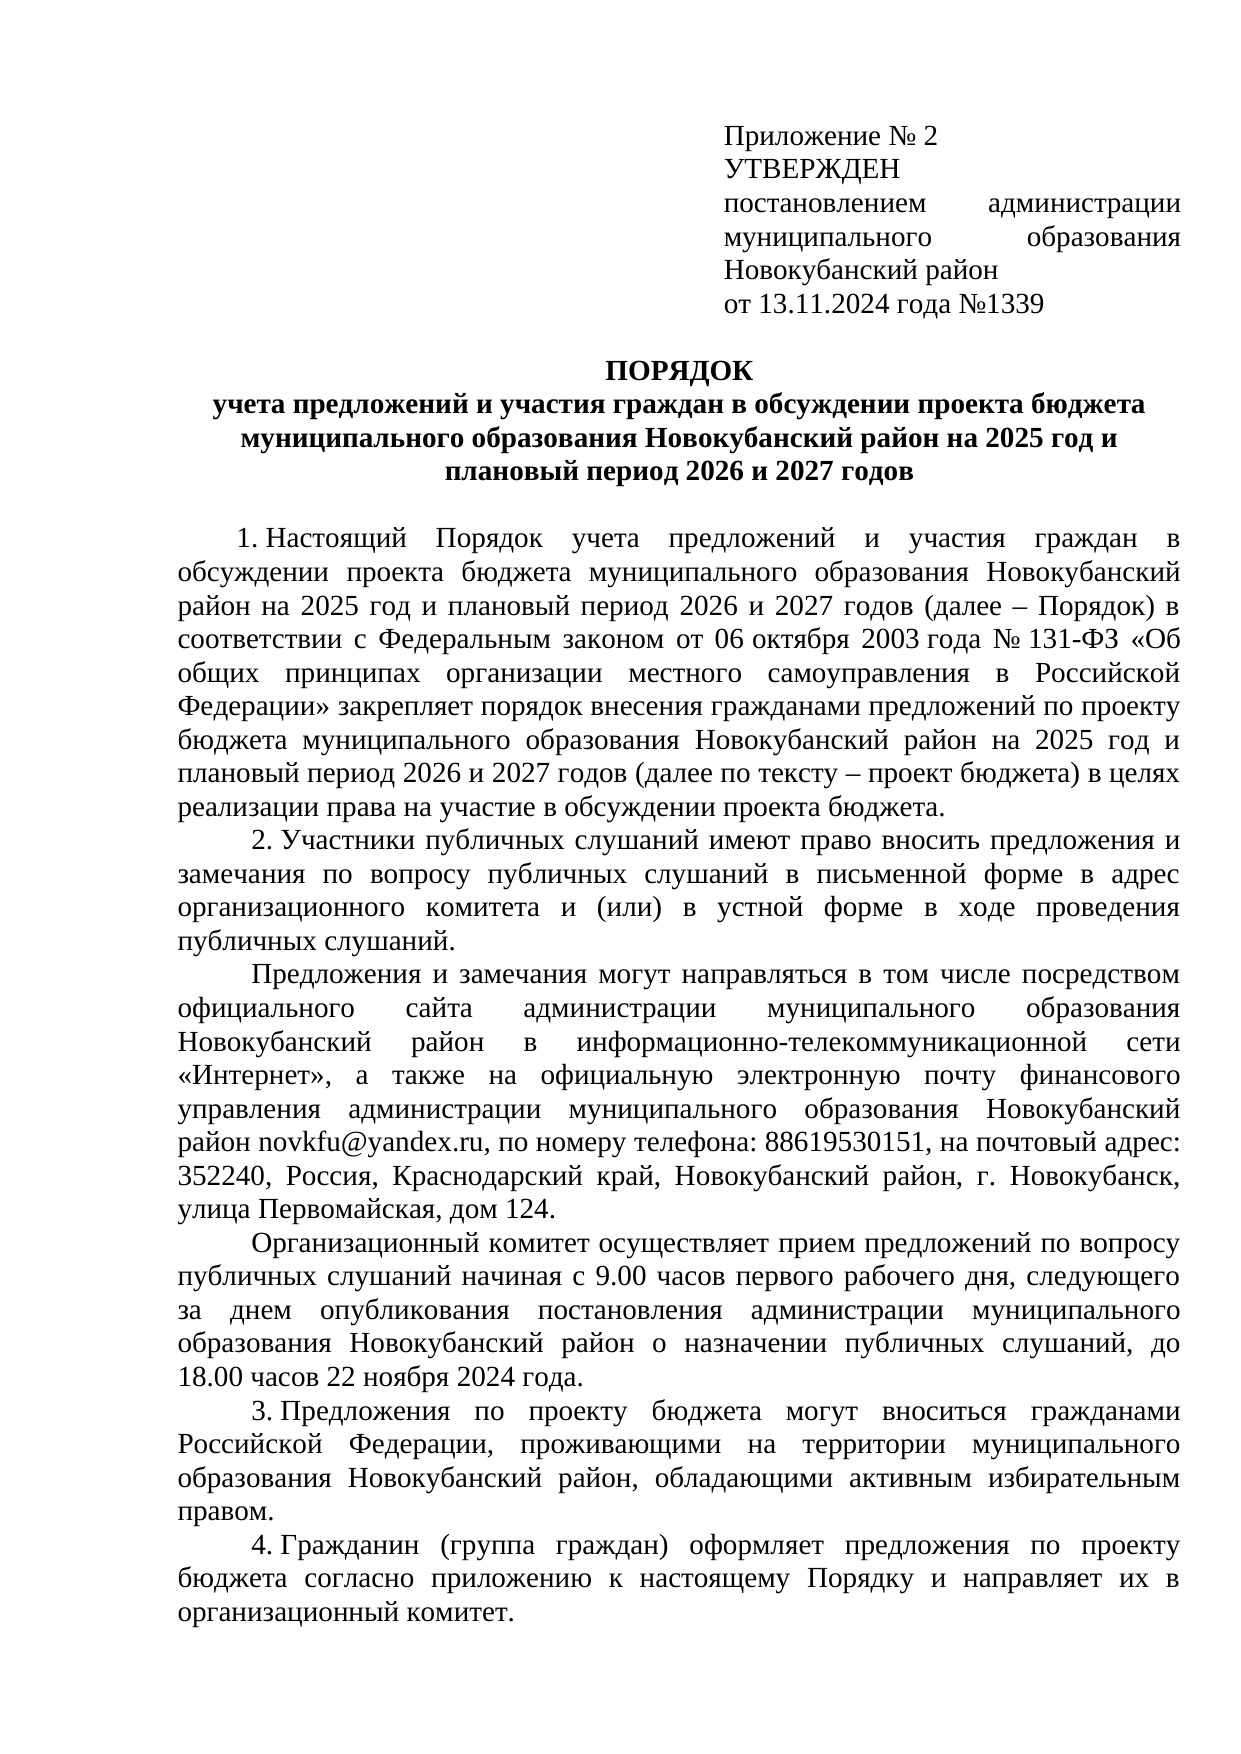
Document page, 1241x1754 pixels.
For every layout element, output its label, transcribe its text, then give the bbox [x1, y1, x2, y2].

text Приложение № 2 [723, 118, 1181, 152]
text от 13.11.2024 года №1339 [723, 286, 1181, 319]
text 4. Гражданин (группа граждан) оформляет предложения по проекту бюджета согласно приложению к настоящему Порядку и направляет их в организационный комитет. [177, 1527, 1181, 1627]
text Предложения и замечания могут направляться в том числе посредством официального сайта администрации муниципального образования Новокубанский район в информационно-телекоммуникационной сети «Интернет», а также на официальную электронную почту финансового управления администрации муниципального образования Новокубанский район novkfu@yandex.ru, по номеру телефона: 88619530151, на почтовый адрес: 352240, Россия, Краснодарский край, Новокубанский район, г. Новокубанск, улица Первомайская, дом 124. [177, 957, 1181, 1225]
text Организационный комитет осуществляет прием предложений по вопросу публичных слушаний начиная с 9.00 часов первого рабочего дня, следующего за днем опубликования постановления администрации муниципального образования Новокубанский район о назначении публичных слушаний, до 18.00 часов 22 ноября 2024 года. [177, 1225, 1181, 1393]
text 1. Настоящий Порядок учета предложений и участия граждан в обсуждении проекта бюджета муниципального образования Новокубанский район на 2025 год и плановый период 2026 и 2027 годов (далее – Порядок) в соответствии с Федеральным законом от 06 октября 2003 года № 131-ФЗ «Об общих принципах организации местного самоуправления в Российской Федерации» закрепляет порядок внесения гражданами предложений по проекту бюджета муниципального образования Новокубанский район на 2025 год и плановый период 2026 и 2027 годов (далее по тексту – проект бюджета) в целях реализации права на участие в обсуждении проекта бюджета. [177, 521, 1181, 822]
text ПОРЯДОК учета предложений и участия граждан в обсуждении проекта бюджета муниципального образования Новокубанский район на 2025 год и плановый период 2026 и 2027 годов [177, 353, 1181, 487]
text 2. Участники публичных слушаний имеют право вносить предложения и замечания по вопросу публичных слушаний в письменной форме в адрес организационного комитета и (или) в устной форме в ходе проведения публичных слушаний. [177, 822, 1181, 957]
text 3. Предложения по проекту бюджета могут вноситься гражданами Российской Федерации, проживающими на территории муниципального образования Новокубанский район, обладающими активным избирательным правом. [177, 1393, 1181, 1527]
text УТВЕРЖДЕН [723, 152, 1181, 185]
text постановлением администрации муниципального образования Новокубанский район [723, 185, 1181, 286]
